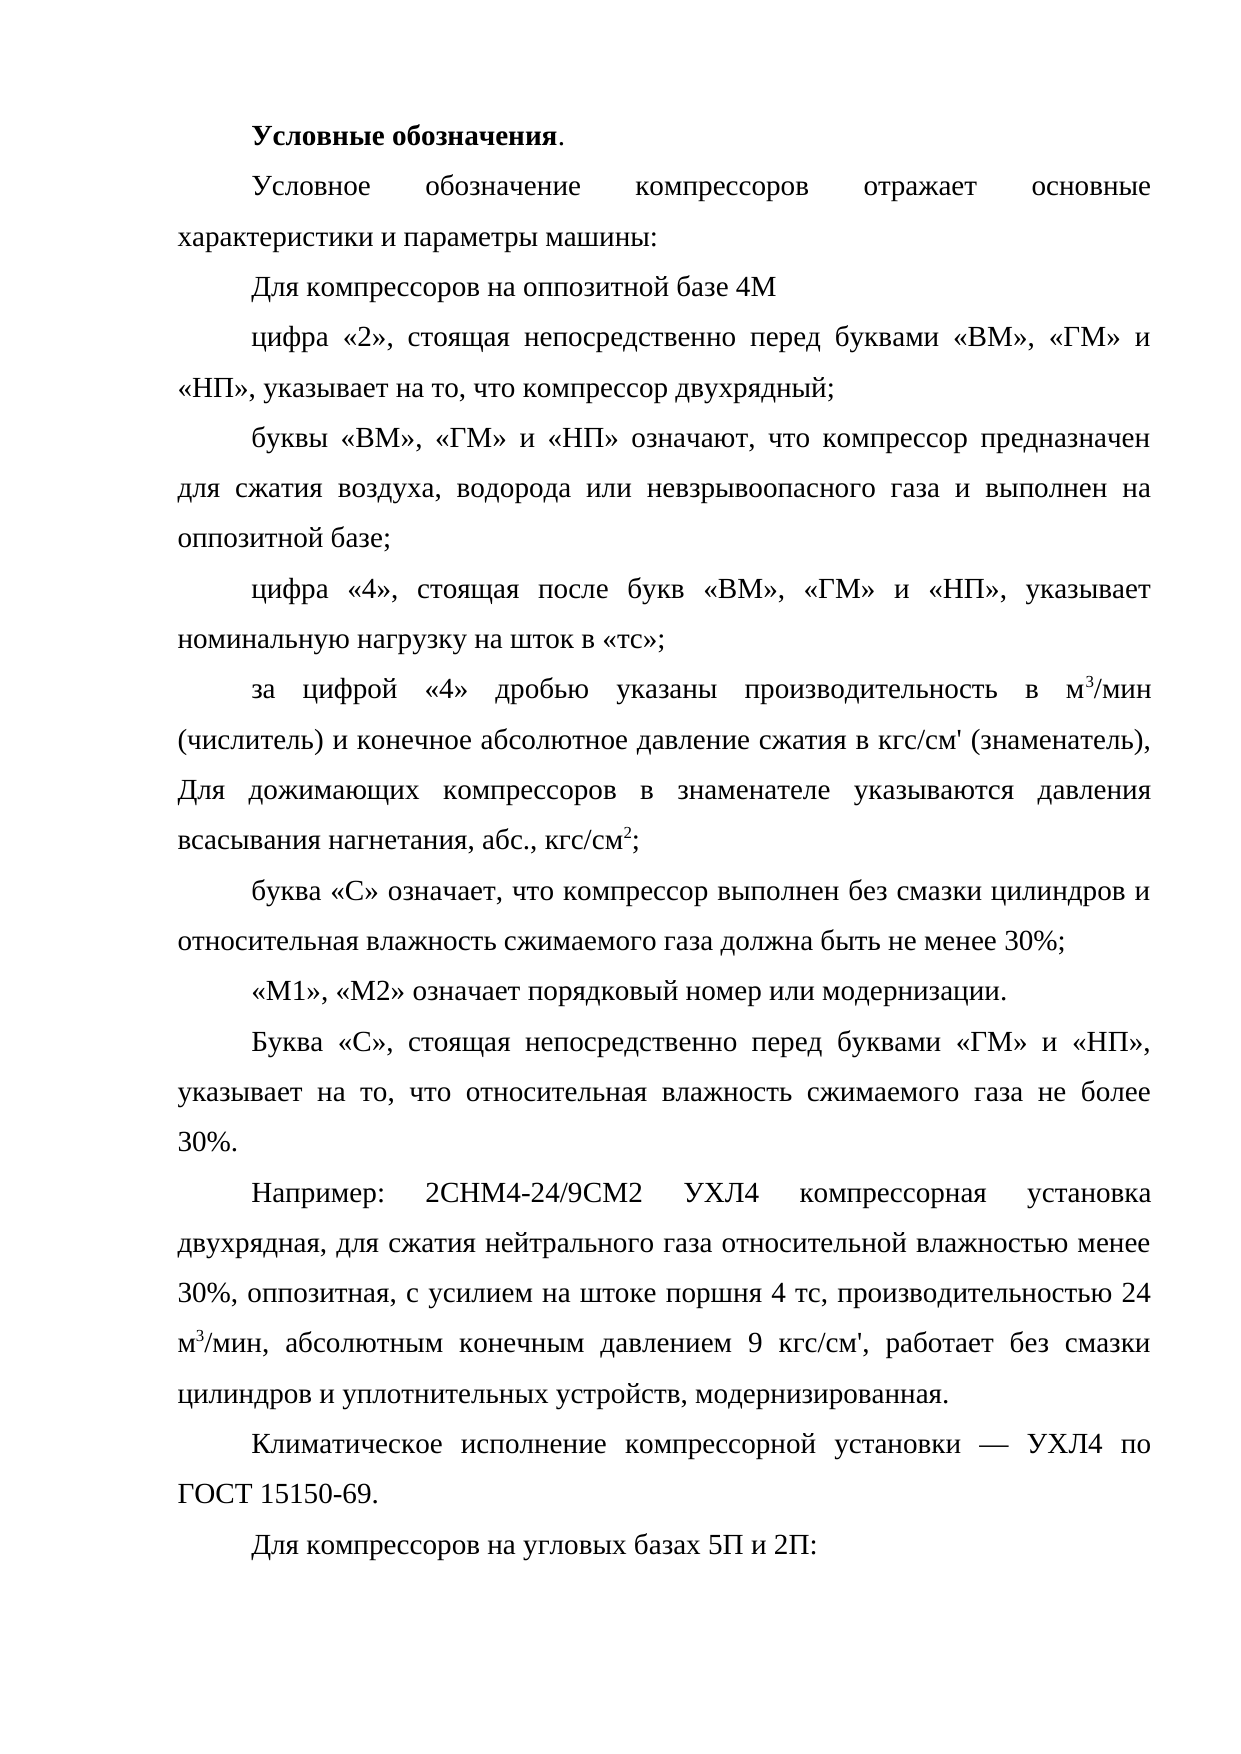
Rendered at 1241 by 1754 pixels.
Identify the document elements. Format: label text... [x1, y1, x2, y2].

text Условное обозначение компрессоров отражает основные характеристики и параметры машины: [177, 168, 1152, 252]
text Для компрессоров на оппозитной базе 4М [177, 269, 1152, 303]
text Например: 2СНМ4-24/9CM2 УХЛ4 компрессорная установка двухрядная, для сжатия нейтрального газа относительной влажностью менее 30%, оппозитная, с усилием на штоке поршня 4 тс, производительностью 24 м3/мин, абсолютным конечным давлением 9 кгс/см', работает без смазки цилиндров и уплотнительных устройств, модернизированная. [177, 1175, 1152, 1409]
text Для компрессоров на угловых базах 5П и 2П: [177, 1527, 1152, 1560]
text буквы «ВМ», «ГМ» и «НП» означают, что компрессор предназначен для сжатия воздуха, водорода или невзрывоопасного газа и выполнен на оппозитной базе; [177, 420, 1152, 554]
text буква «С» означает, что компрессор выполнен без смазки цилиндров и относительная влажность сжимаемого газа должна быть не менее 30%; [177, 873, 1152, 957]
text «M1», «М2» означает порядковый номер или модернизации. [177, 973, 1152, 1007]
text цифра «4», стоящая после букв «ВМ», «ГМ» и «НП», указывает номинальную нагрузку на шток в «тс»; [177, 571, 1152, 655]
text Буква «С», стоящая непосредственно перед буквами «ГМ» и «НП», указывает на то, что относительная влажность сжимаемого газа не более 30%. [177, 1024, 1152, 1158]
subtitle Условные обозначения. [177, 118, 1152, 152]
text Климатическое исполнение компрессорной установки — УХЛ4 по ГОСТ 15150-69. [177, 1426, 1152, 1510]
text цифра «2», стоящая непосредственно перед буквами «ВМ», «ГМ» и «НП», указывает на то, что компрессор двухрядный; [177, 319, 1152, 403]
text за цифрой «4» дробью указаны производительность в м3/мин (числитель) и конечное абсолютное давление сжатия в кгс/см' (знаменатель), Для дожимающих компрессоров в знаменателе указываются давления всасывания нагнетания, абс., кгс/см2; [177, 672, 1152, 856]
